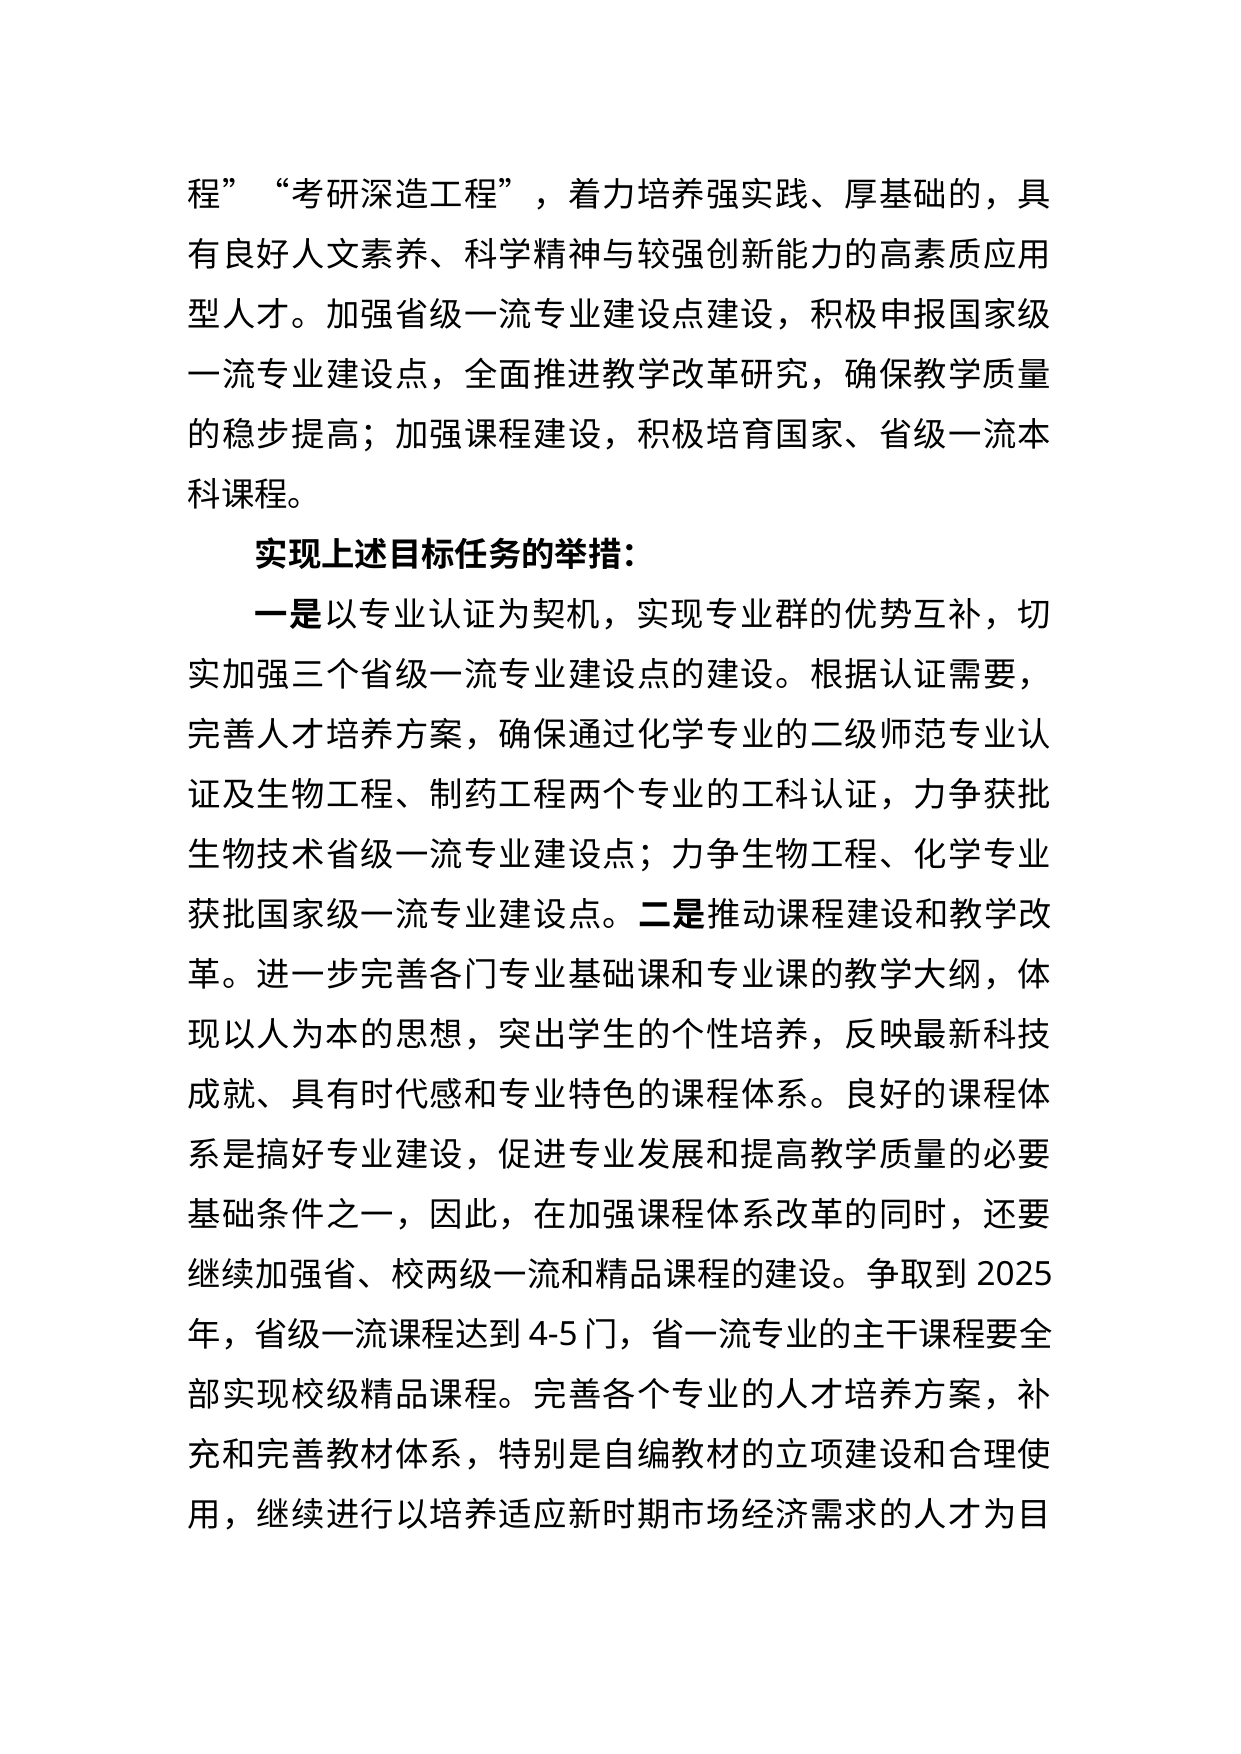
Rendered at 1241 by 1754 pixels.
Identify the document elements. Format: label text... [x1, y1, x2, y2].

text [187, 582, 1053, 1542]
text 实现上述目标任务的举措： [187, 522, 1053, 582]
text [187, 162, 1053, 522]
